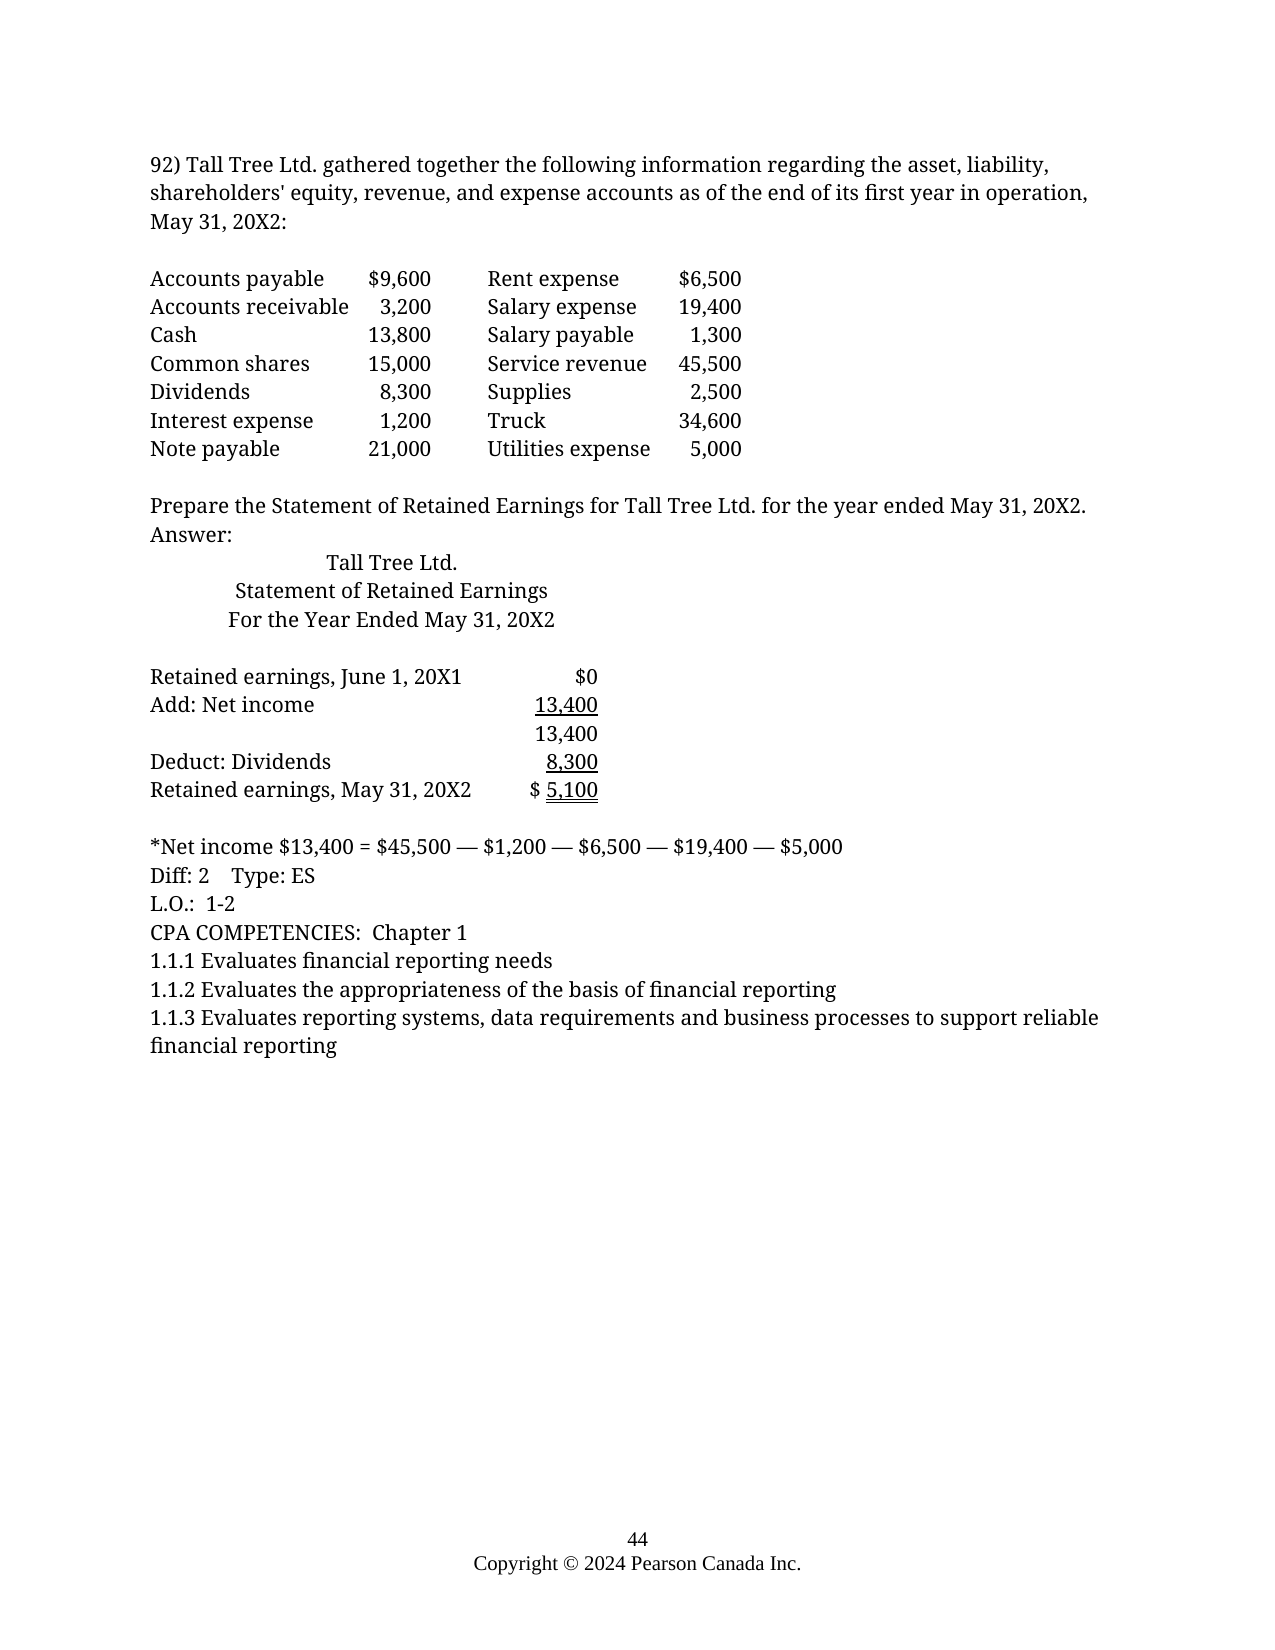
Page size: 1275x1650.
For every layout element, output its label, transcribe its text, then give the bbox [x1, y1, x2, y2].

text 1.1.1 Evaluates financial reporting needs [150, 946, 1125, 975]
text Add: Net income 13,400 [150, 690, 1125, 719]
text 13,400 [150, 719, 1125, 747]
text Tall Tree Ltd. [150, 548, 1125, 577]
text Statement of Retained Earnings [150, 577, 1125, 605]
text For the Year Ended May 31, 20X2 [150, 605, 1125, 633]
text Cash 13,800 Salary payable 1,300 [150, 321, 1125, 349]
text Retained earnings, May 31, 20X2 $ 5,100 [150, 776, 1125, 804]
text L.O.: 1-2 [150, 889, 1125, 918]
text Accounts payable $9,600 Rent expense $6,500 [150, 264, 1125, 292]
text Diff: 2 Type: ES [150, 861, 1125, 889]
text CPA COMPETENCIES: Chapter 1 [150, 918, 1125, 946]
text Interest expense 1,200 Truck 34,600 [150, 406, 1125, 434]
text Note payable 21,000 Utilities expense 5,000 [150, 434, 1125, 463]
text 1.1.3 Evaluates reporting systems, data requirements and business processes to support reliable financial reporting [150, 1003, 1125, 1060]
text Deduct: Dividends 8,300 [150, 747, 1125, 776]
text 92) Tall Tree Ltd. gathered together the following information regarding the asset, liability, shareholders' equity, revenue, and expense accounts as of the end of its first year in operation, May 31, 20X2: [150, 150, 1125, 235]
text *Net income $13,400 = $45,500 — $1,200 — $6,500 — $19,400 — $5,000 [150, 832, 1125, 861]
text Retained earnings, June 1, 20X1 $0 [150, 662, 1125, 690]
text 1.1.2 Evaluates the appropriateness of the basis of financial reporting [150, 975, 1125, 1003]
text Answer: [150, 520, 1125, 548]
text Accounts receivable 3,200 Salary expense 19,400 [150, 292, 1125, 321]
text Dividends 8,300 Supplies 2,500 [150, 377, 1125, 406]
text Common shares 15,000 Service revenue 45,500 [150, 349, 1125, 377]
text Prepare the Statement of Retained Earnings for Tall Tree Ltd. for the year ended May 31, 20X2. [150, 491, 1125, 520]
